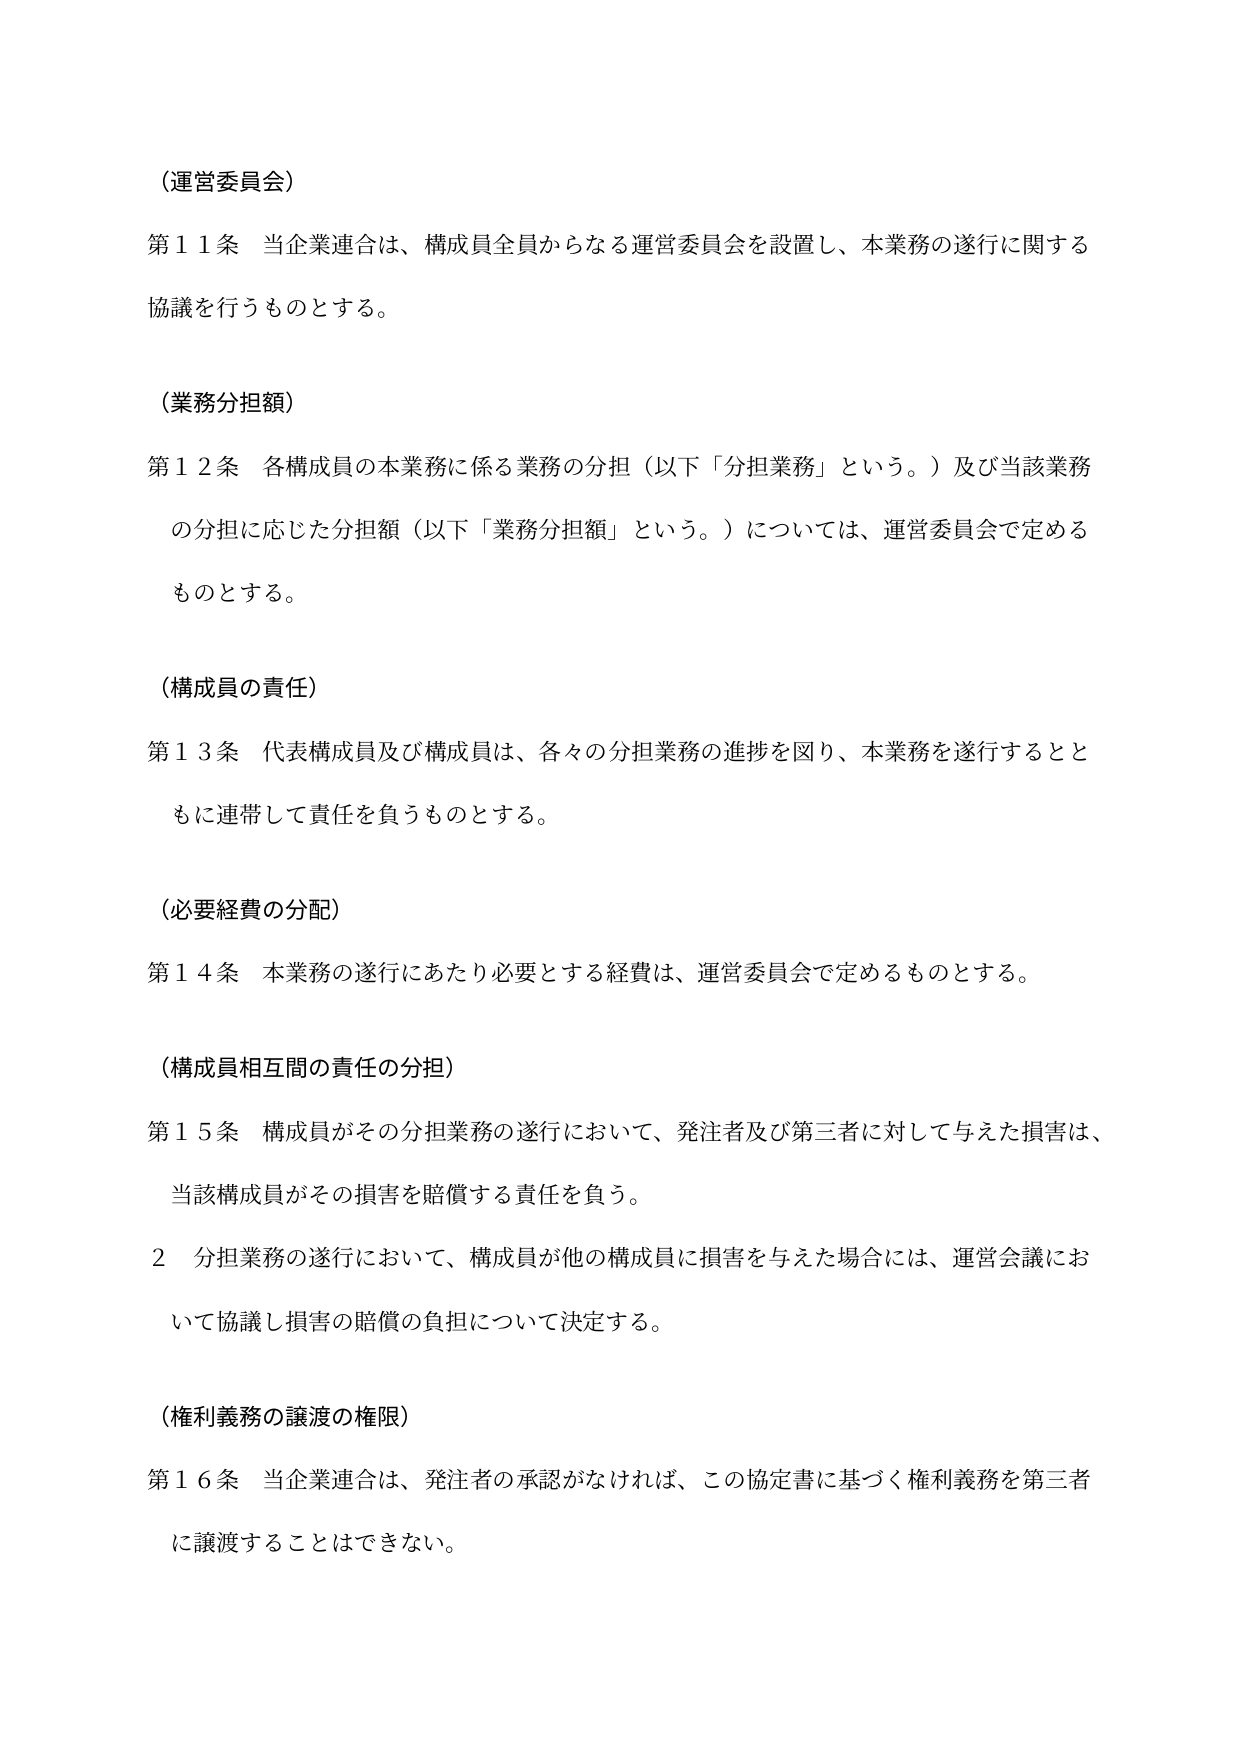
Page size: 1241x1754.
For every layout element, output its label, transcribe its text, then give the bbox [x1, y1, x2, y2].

text 第１３条 代表構成員及び構成員は、各々の分担業務の進捗を図り、本業務を遂行するとともに連帯して責任を負うものとする。 [148, 719, 1092, 845]
text 第１６条 当企業連合は、発注者の承認がなければ、この協定書に基づく権利義務を第三者に譲渡することはできない。 [148, 1447, 1092, 1574]
text （必要経費の分配） [148, 877, 1092, 940]
text 第１２条 各構成員の本業務に係る業務の分担（以下「分担業務」という。）及び当該業務の分担に応じた分担額（以下「業務分担額」という。）については、運営委員会で定めるものとする。 [148, 434, 1092, 624]
text （構成員相互間の責任の分担） [148, 1035, 1092, 1099]
text （運営委員会） [148, 149, 1092, 212]
text （権利義務の譲渡の権限） [148, 1384, 1092, 1447]
text 第１４条 本業務の遂行にあたり必要とする経費は、運営委員会で定めるものとする。 [148, 940, 1092, 1004]
text （業務分担額） [148, 370, 1092, 434]
text （構成員の責任） [148, 655, 1092, 719]
text ２ 分担業務の遂行において、構成員が他の構成員に損害を与えた場合には、運営会議において協議し損害の賠償の負担について決定する。 [148, 1225, 1092, 1352]
text 第１５条 構成員がその分担業務の遂行において、発注者及び第三者に対して与えた損害は、当該構成員がその損害を賠償する責任を負う。 [148, 1099, 1092, 1225]
text 第１１条 当企業連合は、構成員全員からなる運営委員会を設置し、本業務の遂行に関する協議を行うものとする。 [148, 212, 1092, 339]
